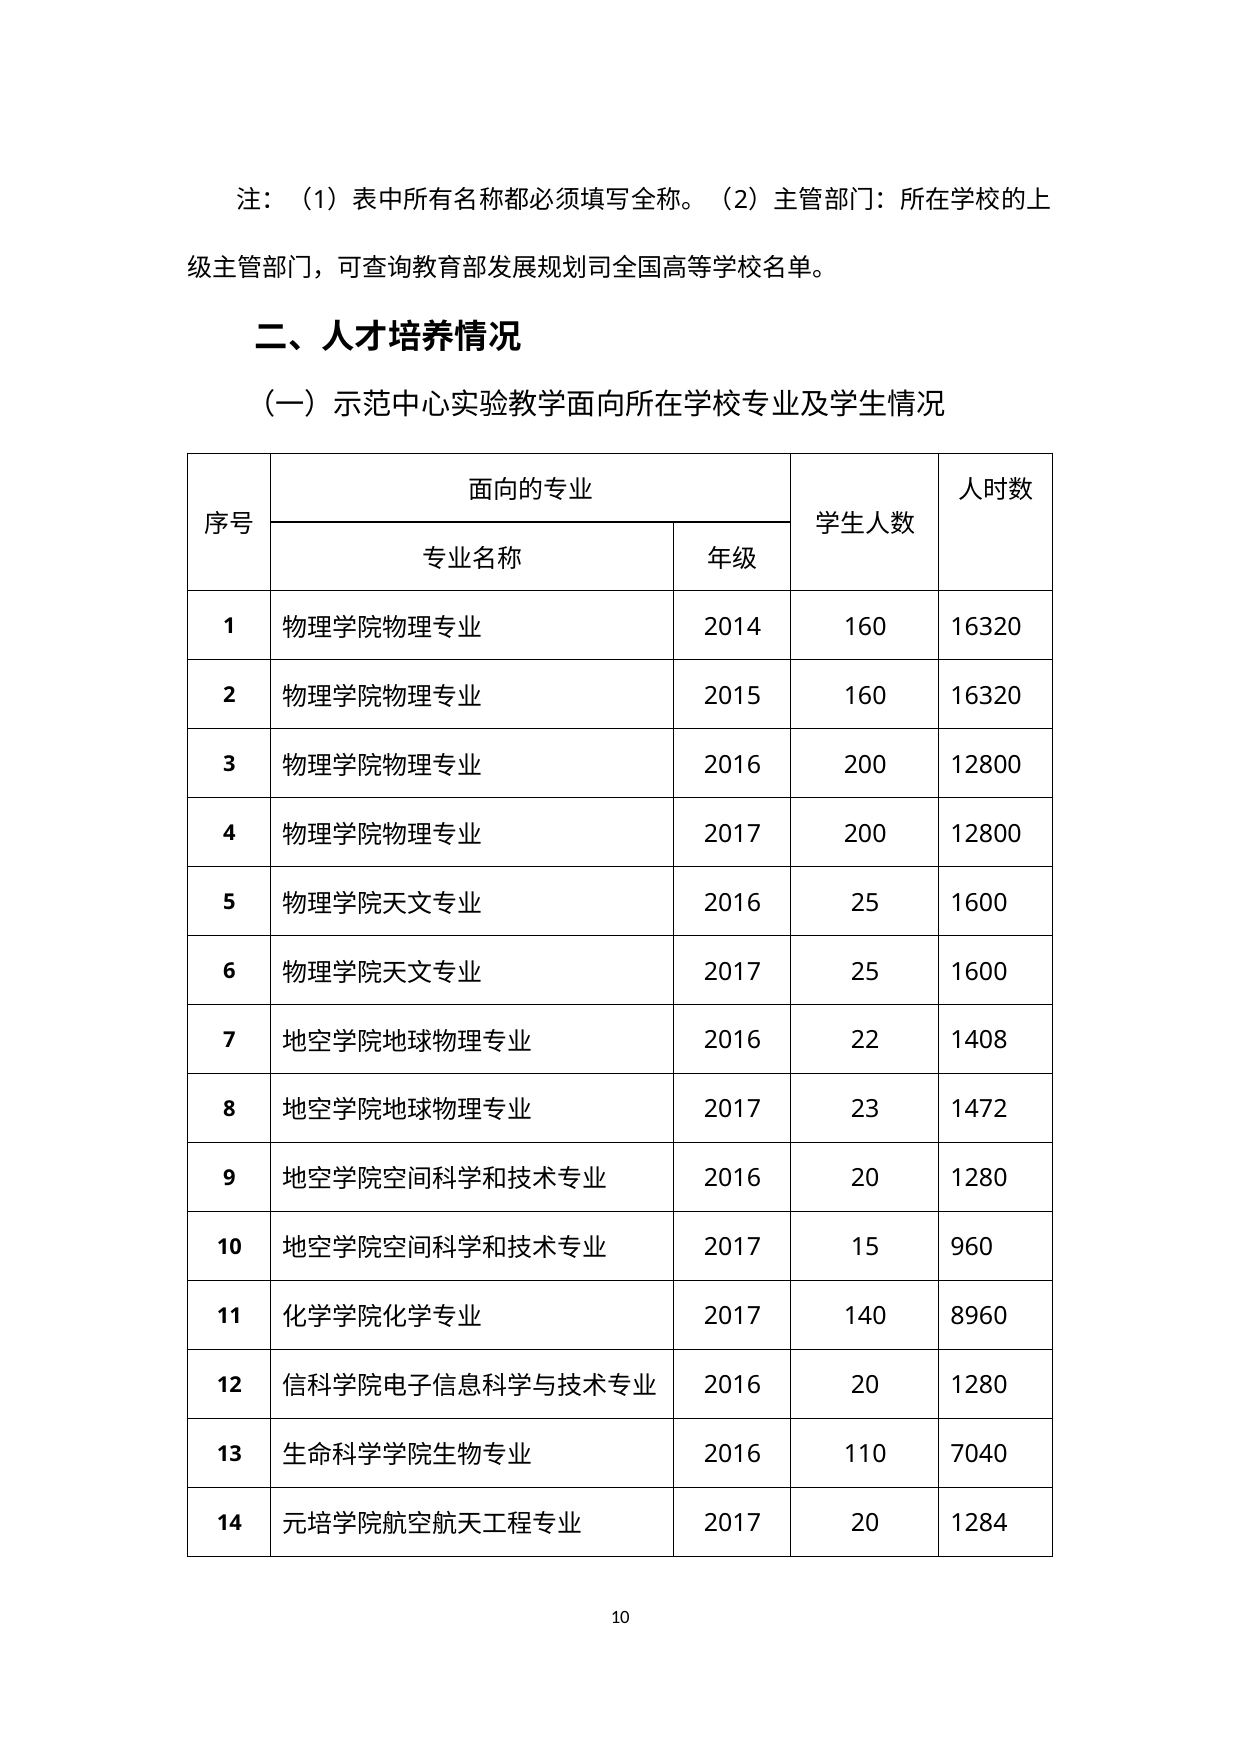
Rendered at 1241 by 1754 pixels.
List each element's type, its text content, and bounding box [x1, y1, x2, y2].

table_cell 物理学院物理专业 [271, 660, 673, 728]
table_cell 9 [188, 1143, 270, 1211]
table_cell 1408 [939, 1005, 1052, 1073]
table_cell 2017 [674, 798, 790, 866]
text 二、人才培养情况 [187, 300, 1053, 368]
table_cell 11 [188, 1281, 270, 1349]
table_cell 1600 [939, 936, 1052, 1004]
table_cell 110 [791, 1419, 938, 1487]
table_header 学生人数 [791, 454, 938, 590]
table_cell 1472 [939, 1074, 1052, 1142]
table_cell 16320 [939, 591, 1052, 659]
table_cell 2017 [674, 1281, 790, 1349]
table_cell 200 [791, 729, 938, 797]
table_cell 2016 [674, 729, 790, 797]
table_cell 140 [791, 1281, 938, 1349]
table_header 序号 [188, 454, 270, 590]
table_cell 2 [188, 660, 270, 728]
table_cell 化学学院化学专业 [271, 1281, 673, 1349]
table_cell 13 [188, 1419, 270, 1487]
table_cell 2017 [674, 936, 790, 1004]
text （一）示范中心实验教学面向所在学校专业及学生情况 [187, 368, 1053, 436]
table_cell 1280 [939, 1143, 1052, 1211]
table_cell 2016 [674, 1005, 790, 1073]
table_cell 2017 [674, 1488, 790, 1556]
table_cell 16320 [939, 660, 1052, 728]
table_cell 4 [188, 798, 270, 866]
table_cell 12800 [939, 729, 1052, 797]
table_cell 2016 [674, 1419, 790, 1487]
table_cell 8 [188, 1074, 270, 1142]
table_cell 8960 [939, 1281, 1052, 1349]
table_cell 1284 [939, 1488, 1052, 1556]
table_header 人时数 [939, 454, 1052, 590]
table_cell 1600 [939, 867, 1052, 935]
table_cell 7 [188, 1005, 270, 1073]
table_cell 地空学院空间科学和技术专业 [271, 1212, 673, 1280]
table_cell 6 [188, 936, 270, 1004]
table_cell 物理学院天文专业 [271, 936, 673, 1004]
table_cell 7040 [939, 1419, 1052, 1487]
table_cell 20 [791, 1350, 938, 1418]
table_cell 物理学院天文专业 [271, 867, 673, 935]
table_cell 专业名称 [271, 523, 673, 590]
table_cell 5 [188, 867, 270, 935]
table_cell 2016 [674, 1350, 790, 1418]
table_cell 物理学院物理专业 [271, 591, 673, 659]
table_cell 2015 [674, 660, 790, 728]
table_cell 10 [188, 1212, 270, 1280]
table_cell 1 [188, 591, 270, 659]
table_cell 物理学院物理专业 [271, 798, 673, 866]
table_cell 25 [791, 867, 938, 935]
table_cell 200 [791, 798, 938, 866]
table_header 面向的专业 [271, 454, 790, 521]
table_cell 160 [791, 591, 938, 659]
table_cell 元培学院航空航天工程专业 [271, 1488, 673, 1556]
table_cell 2014 [674, 591, 790, 659]
table_cell 信科学院电子信息科学与技术专业 [271, 1350, 673, 1418]
table_cell 地空学院空间科学和技术专业 [271, 1143, 673, 1211]
table_cell 160 [791, 660, 938, 728]
table_cell 23 [791, 1074, 938, 1142]
table_cell 20 [791, 1143, 938, 1211]
table_cell 物理学院物理专业 [271, 729, 673, 797]
table_cell 地空学院地球物理专业 [271, 1005, 673, 1073]
text 注：（1）表中所有名称都必须填写全称。（2）主管部门：所在学校的上级主管部门，可查询教育部发展规划司全国高等学校名单。 [187, 164, 1053, 300]
table_cell 3 [188, 729, 270, 797]
table_cell 12 [188, 1350, 270, 1418]
table_cell 年级 [674, 523, 790, 590]
table_cell 20 [791, 1488, 938, 1556]
table_cell 960 [939, 1212, 1052, 1280]
table_cell 生命科学学院生物专业 [271, 1419, 673, 1487]
table_cell 2017 [674, 1212, 790, 1280]
table_cell 22 [791, 1005, 938, 1073]
table_cell 15 [791, 1212, 938, 1280]
table_cell 1280 [939, 1350, 1052, 1418]
table_cell 2017 [674, 1074, 790, 1142]
table_cell 25 [791, 936, 938, 1004]
table_cell 2016 [674, 1143, 790, 1211]
table_cell 12800 [939, 798, 1052, 866]
table_cell 地空学院地球物理专业 [271, 1074, 673, 1142]
table_cell 2016 [674, 867, 790, 935]
table_cell 14 [188, 1488, 270, 1556]
